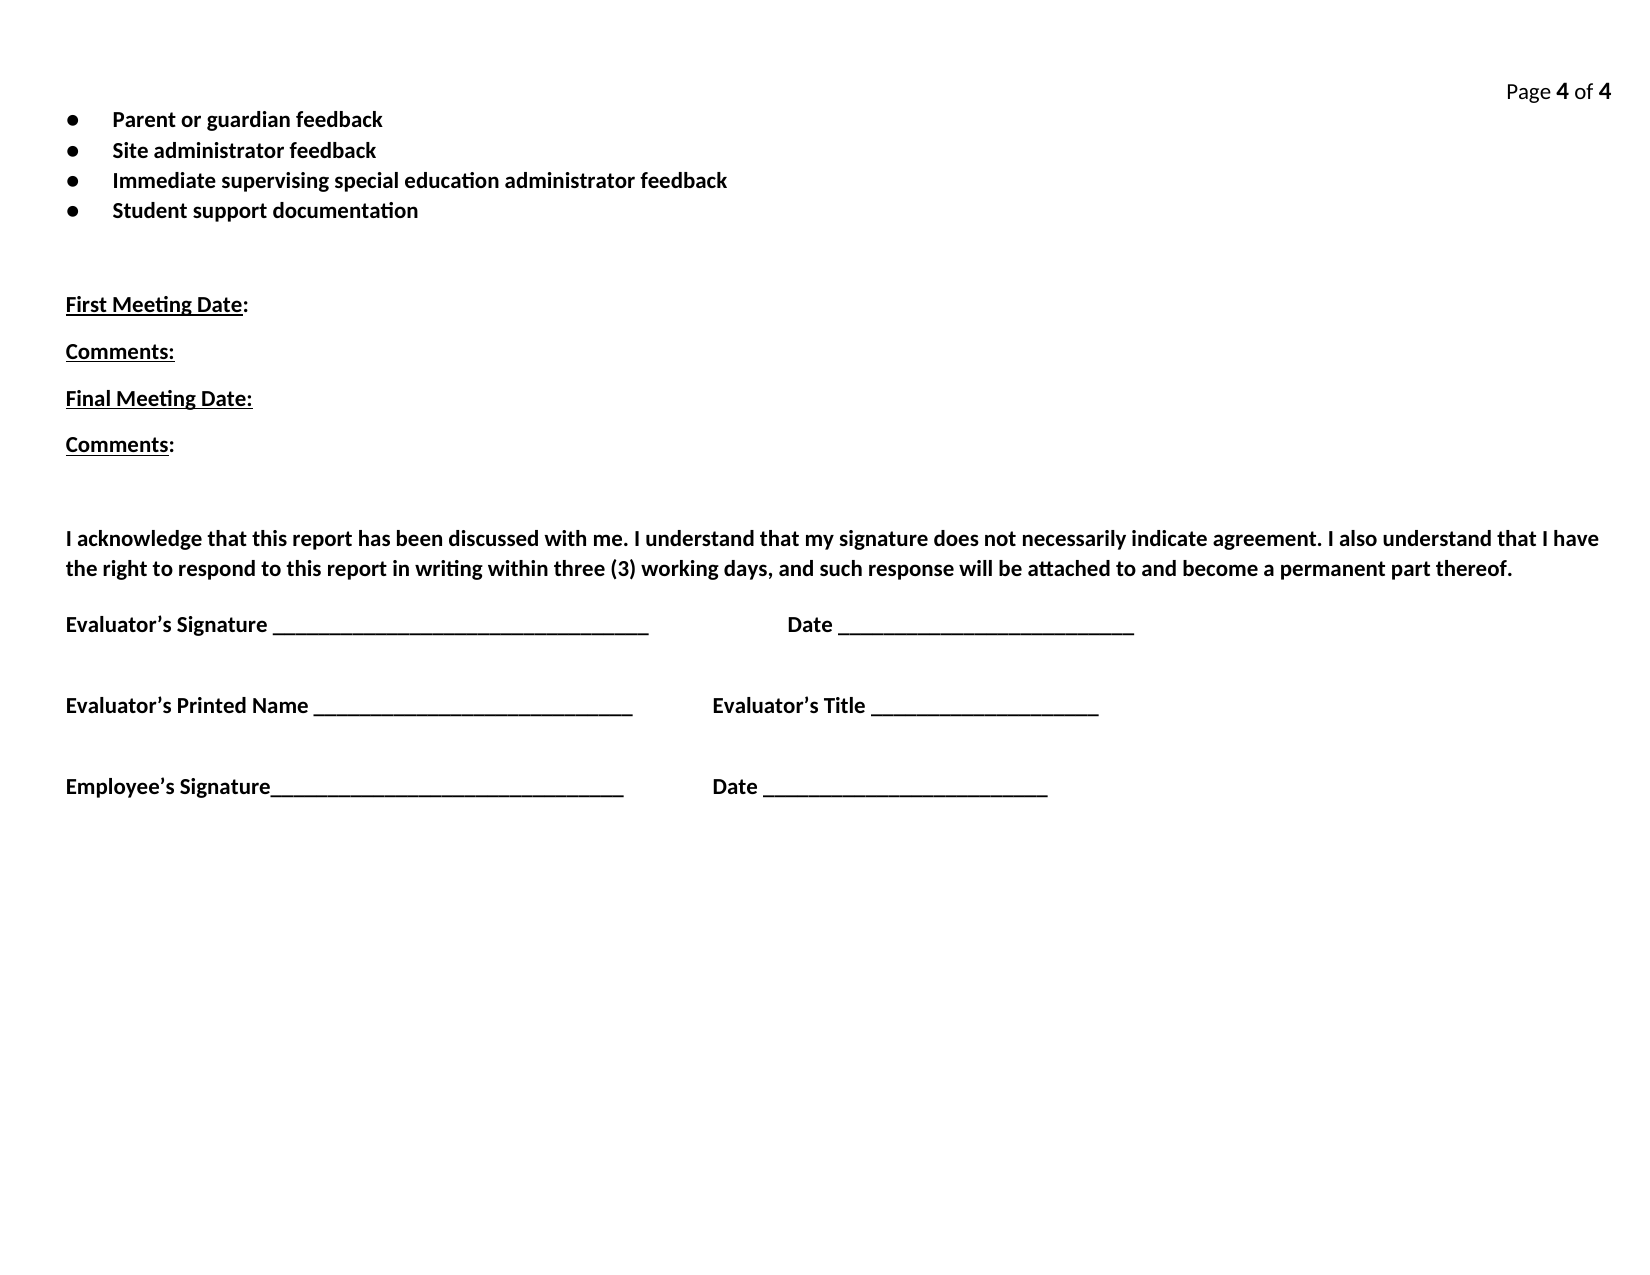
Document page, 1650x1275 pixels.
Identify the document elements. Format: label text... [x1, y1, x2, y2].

text Final Meeting Date: [66, 384, 1612, 412]
list Site administrator feedback [66, 136, 1612, 164]
text Comments: [66, 431, 1612, 458]
text I acknowledge that this report has been discussed with me. I understand that my signature does not necessarily indicate agreement. I also understand that I have the right to respond to this report in writing within three (3) working days, and such response will be attached to and become a permanent part thereof. [66, 524, 1612, 582]
list Student support documentation [66, 196, 1612, 224]
list Immediate supervising special education administrator feedback [66, 166, 1612, 194]
text Evaluator’s Signature _________________________________ Date __________________________ [66, 610, 1612, 638]
text First Meeting Date: [66, 290, 1612, 318]
list Parent or guardian feedback [66, 106, 1612, 133]
text Comments: [66, 337, 1612, 365]
text Employee’s Signature_______________________________ Date _________________________ [66, 772, 1612, 800]
text Evaluator’s Printed Name ____________________________ Evaluator’s Title ____________________ [66, 691, 1612, 719]
